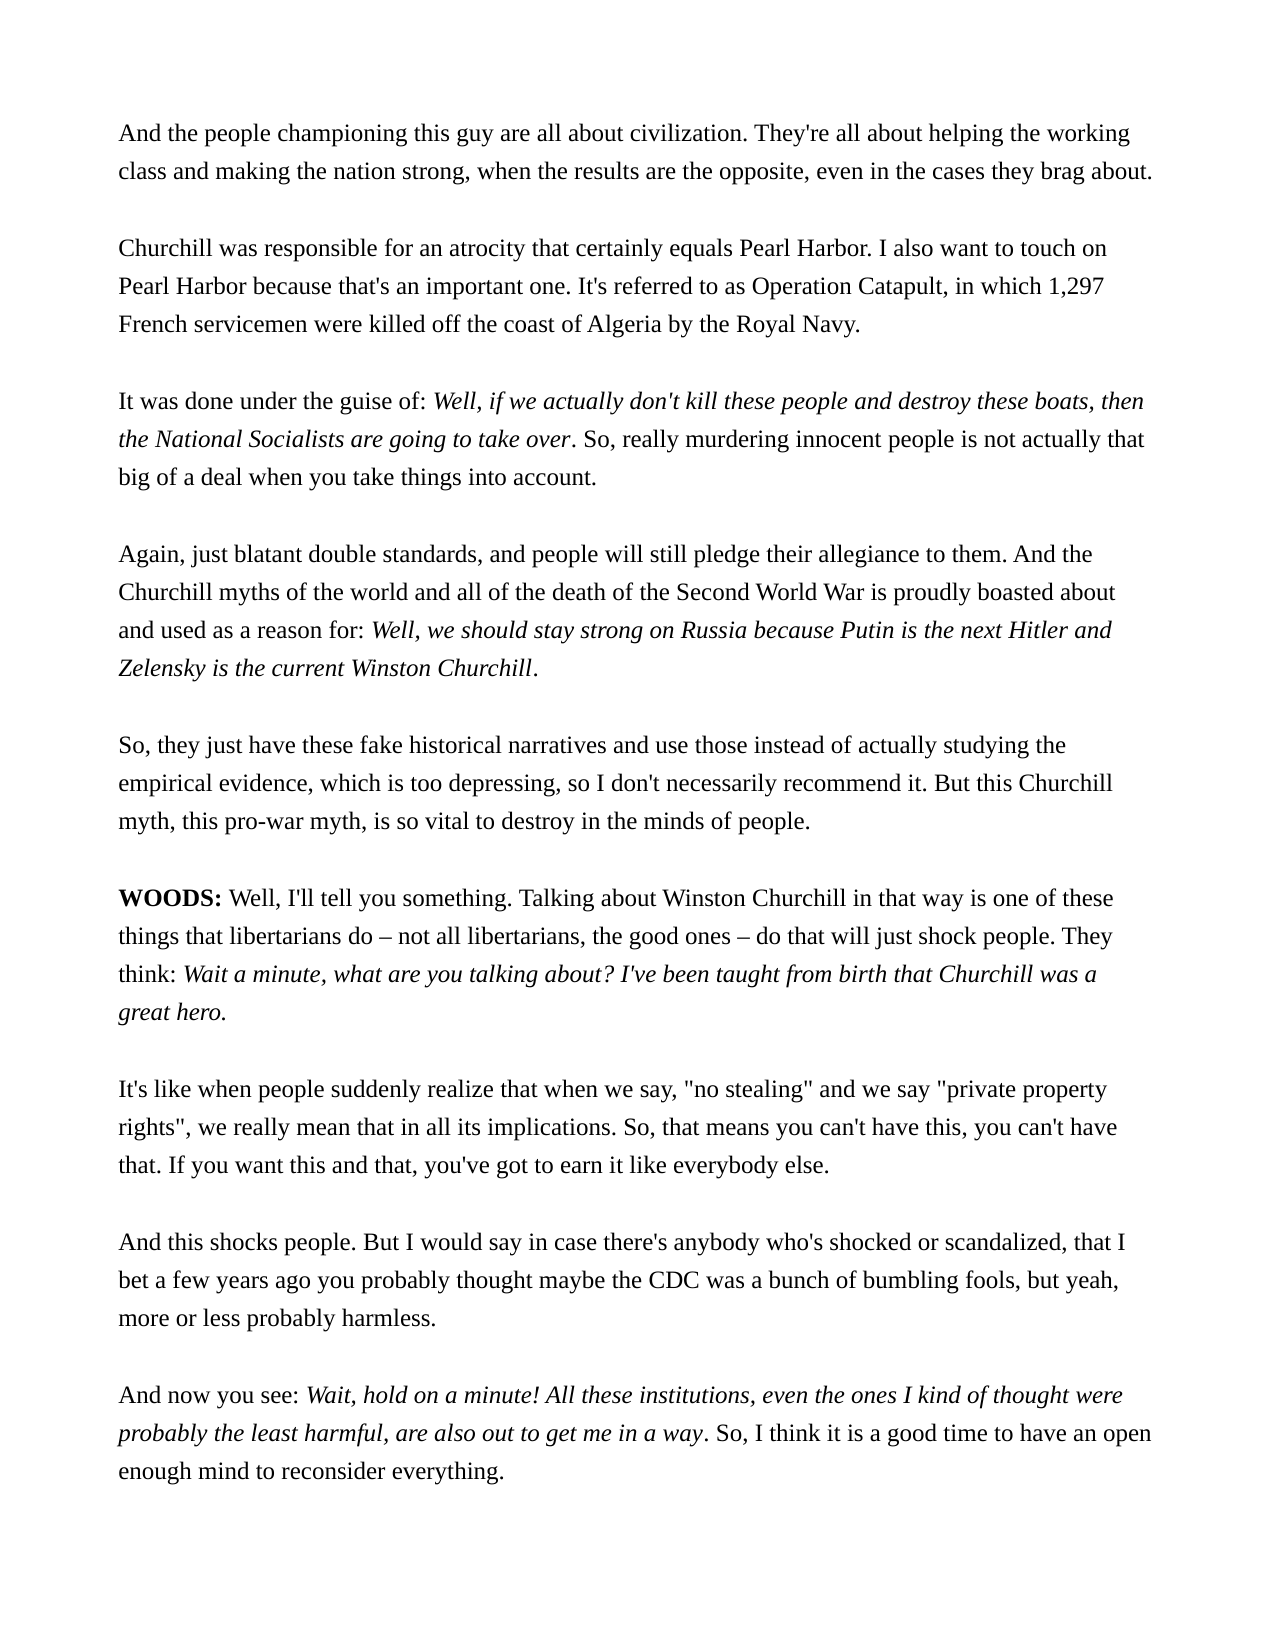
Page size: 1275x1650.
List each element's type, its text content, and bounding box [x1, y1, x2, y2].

text It's like when people suddenly realize that when we say, "no stealing" and we say "private property rights", we really mean that in all its implications. So, that means you can't have this, you can't have that. If you want this and that, you've got to earn it like everybody else. [118, 1074, 1157, 1179]
text And this shocks people. But I would say in case there's anybody who's shocked or scandalized, that I bet a few years ago you probably thought maybe the CDC was a bunch of bumbling fools, but yeah, more or less probably harmless. [118, 1227, 1157, 1332]
text Again, just blatant double standards, and people will still pledge their allegiance to them. And the Churchill myths of the world and all of the death of the Second World War is proudly boasted about and used as a reason for: Well, we should stay strong on Russia because Putin is the next Hitler and Zelensky is the current Winston Churchill. [118, 539, 1157, 682]
text It was done under the guise of: Well, if we actually don't kill these people and destroy these boats, then the National Socialists are going to take over. So, really murdering innocent people is not actually that big of a deal when you take things into account. [118, 386, 1157, 491]
text Churchill was responsible for an atrocity that certainly equals Pearl Harbor. I also want to touch on Pearl Harbor because that's an important one. It's referred to as Operation Catapult, in which 1,297 French servicemen were killed off the coast of Algeria by the Royal Navy. [118, 233, 1157, 338]
text And now you see: Wait, hold on a minute! All these institutions, even the ones I kind of thought were probably the least harmful, are also out to get me in a way. So, I think it is a good time to have an open enough mind to reconsider everything. [118, 1380, 1157, 1485]
text And the people championing this guy are all about civilization. They're all about helping the working class and making the nation strong, when the results are the opposite, even in the cases they brag about. [118, 118, 1157, 185]
text So, they just have these fake historical narratives and use those instead of actually studying the empirical evidence, which is too depressing, so I don't necessarily recommend it. But this Churchill myth, this pro-war myth, is so vital to destroy in the minds of people. [118, 730, 1157, 835]
text WOODS: Well, I'll tell you something. Talking about Winston Churchill in that way is one of these things that libertarians do – not all libertarians, the good ones – do that will just shock people. They think: Wait a minute, what are you talking about? I've been taught from birth that Churchill was a great hero. [118, 883, 1157, 1026]
